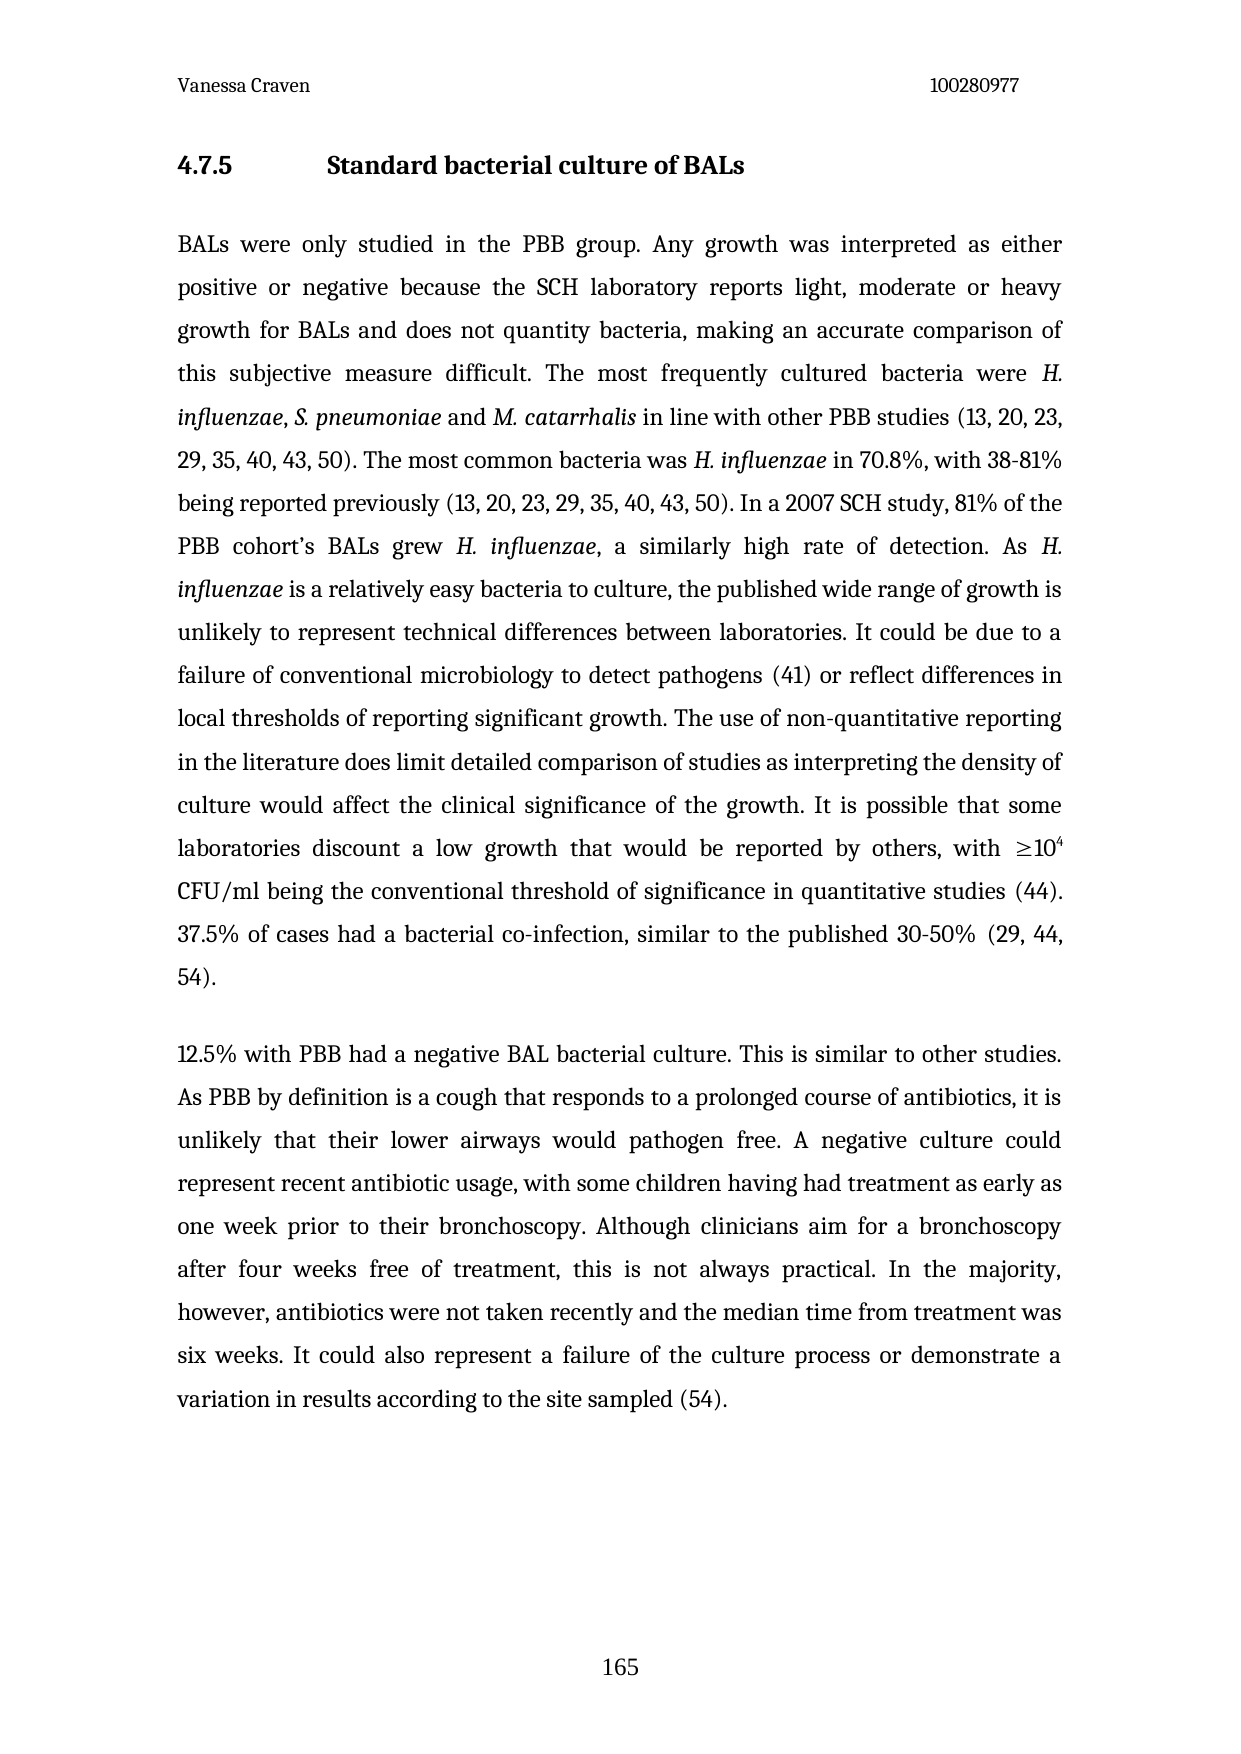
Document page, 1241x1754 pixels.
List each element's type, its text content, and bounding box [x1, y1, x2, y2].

text BALs were only studied in the PBB group. Any growth was interpreted as either positive or negative because the SCH laboratory reports light, moderate or heavy growth for BALs and does not quantity bacteria, making an accurate comparison of this subjective measure difficult. The most frequently cultured bacteria were H. influenzae, S. pneumoniae and M. catarrhalis in line with other PBB studies (13, 20, 23, 29, 35, 40, 43, 50). The most common bacteria was H. influenzae in 70.8%, with 38-81% being reported previously (13, 20, 23, 29, 35, 40, 43, 50). In a 2007 SCH study, 81% of the PBB cohort’s BALs grew H. influenzae, a similarly high rate of detection. As H. influenzae is a relatively easy bacteria to culture, the published wide range of growth is unlikely to represent technical differences between laboratories. It could be due to a failure of conventional microbiology to detect pathogens (41) or reflect differences in local thresholds of reporting significant growth. The use of non-quantitative reporting in the literature does limit detailed comparison of studies as interpreting the density of culture would affect the clinical significance of the growth. It is possible that some laboratories discount a low growth that would be reported by others, with 104 CFU/ml being the conventional threshold of significance in quantitative studies (44). 37.5% of cases had a bacterial co-infection, similar to the published 30-50% (29, 44, 54). [177, 230, 1063, 992]
text 12.5% with PBB had a negative BAL bacterial culture. This is similar to other studies. As PBB by definition is a cough that responds to a prolonged course of antibiotics, it is unlikely that their lower airways would pathogen free. A negative culture could represent recent antibiotic usage, with some children having had treatment as early as one week prior to their bronchoscopy. Although clinicians aim for a bronchoscopy after four weeks free of treatment, this is not always practical. In the majority, however, antibiotics were not taken recently and the median time from treatment was six weeks. It could also represent a failure of the culture process or demonstrate a variation in results according to the site sampled (54). [177, 1039, 1063, 1413]
subtitle 4.7.5 Standard bacterial culture of BALs [177, 150, 1063, 181]
